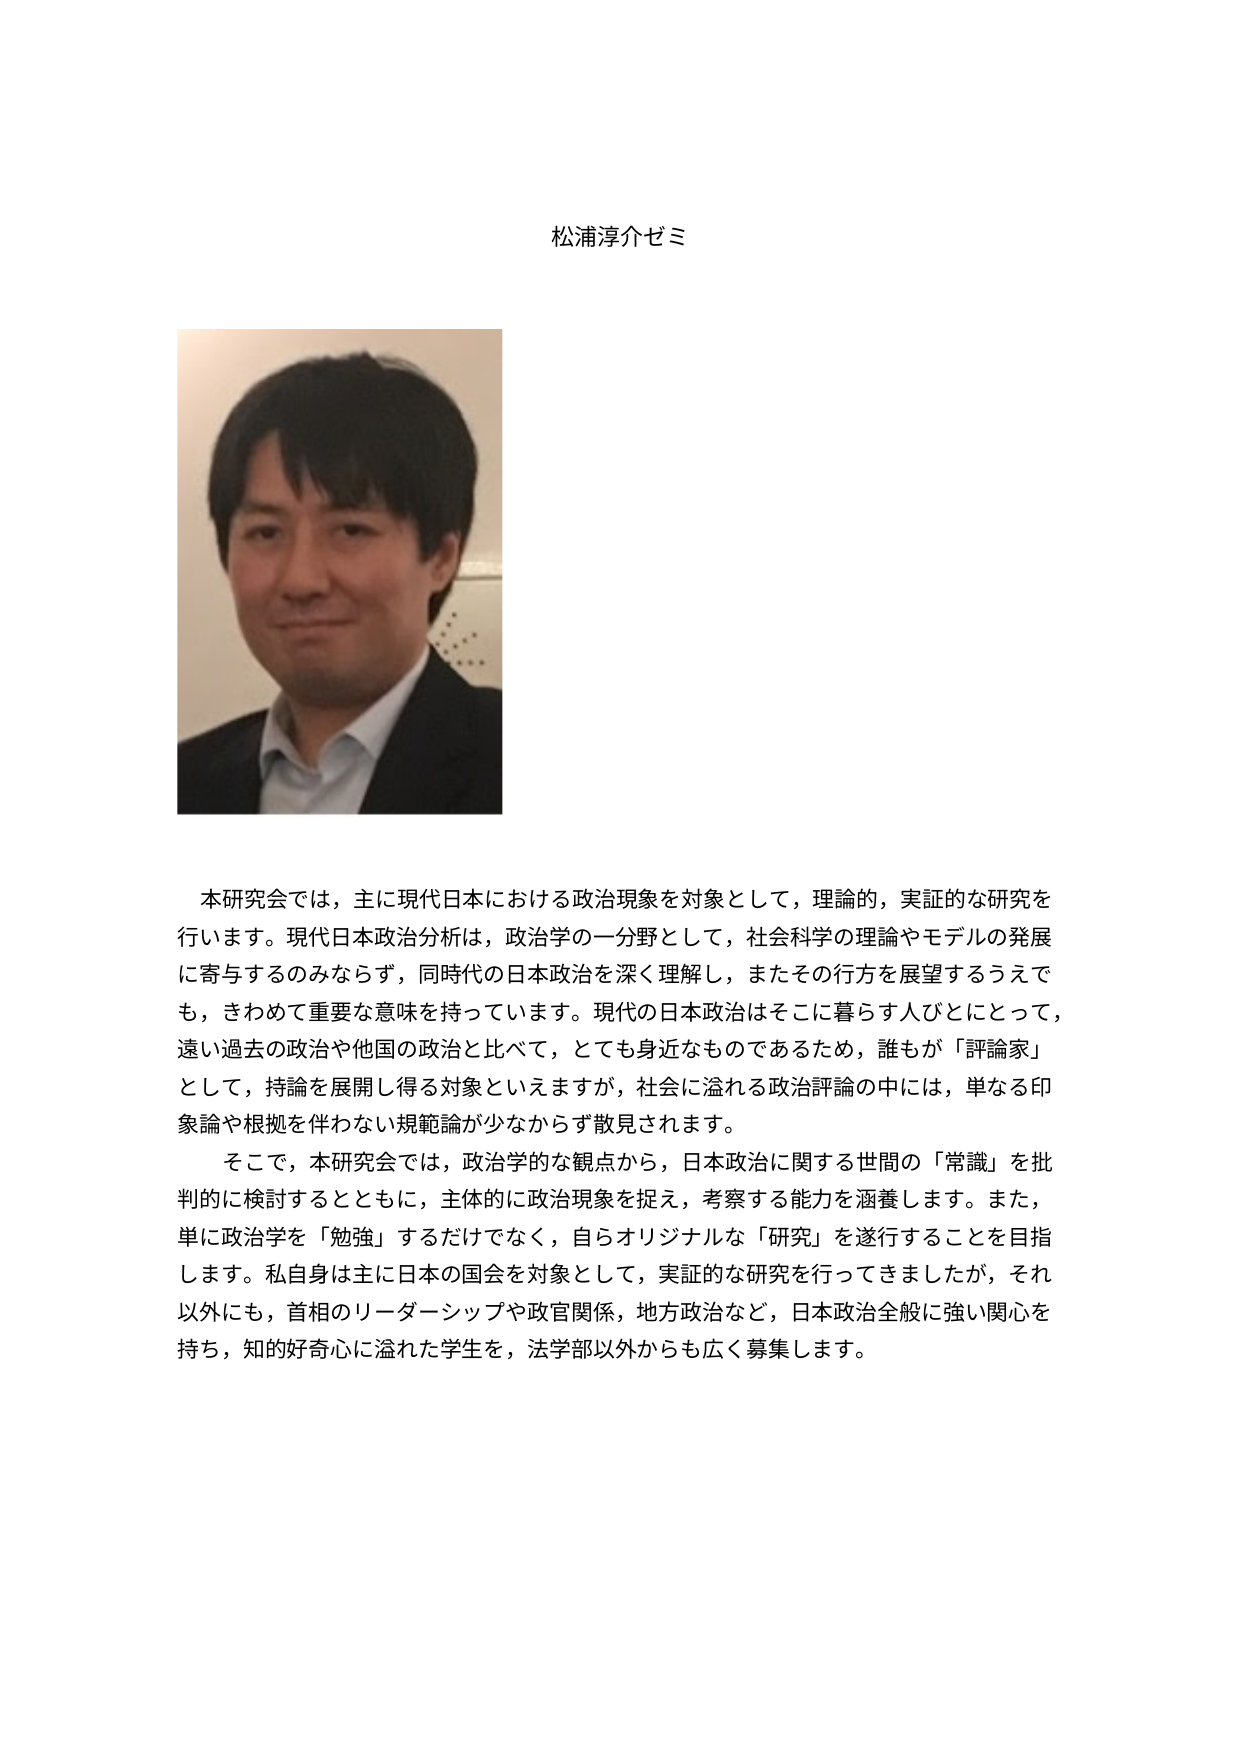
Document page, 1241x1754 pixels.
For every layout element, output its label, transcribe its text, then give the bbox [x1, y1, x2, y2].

text そこで，本研究会では，政治学的な観点から，日本政治に関する世間の「常識」を批判的に検討するとともに，主体的に政治現象を捉え，考察する能力を涵養します。また，単に政治学を「勉強」するだけでなく，自らオリジナルな「研究」を遂行することを目指します。私自身は主に日本の国会を対象として，実証的な研究を行ってきましたが，それ以外にも，首相のリーダーシップや政官関係，地方政治など，日本政治全般に強い関心を持ち，知的好奇心に溢れた学生を，法学部以外からも広く募集します。 [177, 1142, 1063, 1367]
picture [177, 329, 503, 817]
text 松浦淳介ゼミ [177, 217, 1063, 254]
text 本研究会では，主に現代日本における政治現象を対象として，理論的，実証的な研究を行います。現代日本政治分析は，政治学の一分野として，社会科学の理論やモデルの発展に寄与するのみならず，同時代の日本政治を深く理解し，またその行方を展望するうえでも，きわめて重要な意味を持っています。現代の日本政治はそこに暮らす人びとにとって，遠い過去の政治や他国の政治と比べて，とても身近なものであるため，誰もが「評論家」として，持論を展開し得る対象といえますが，社会に溢れる政治評論の中には，単なる印象論や根拠を伴わない規範論が少なからず散見されます。 [177, 879, 1063, 1142]
